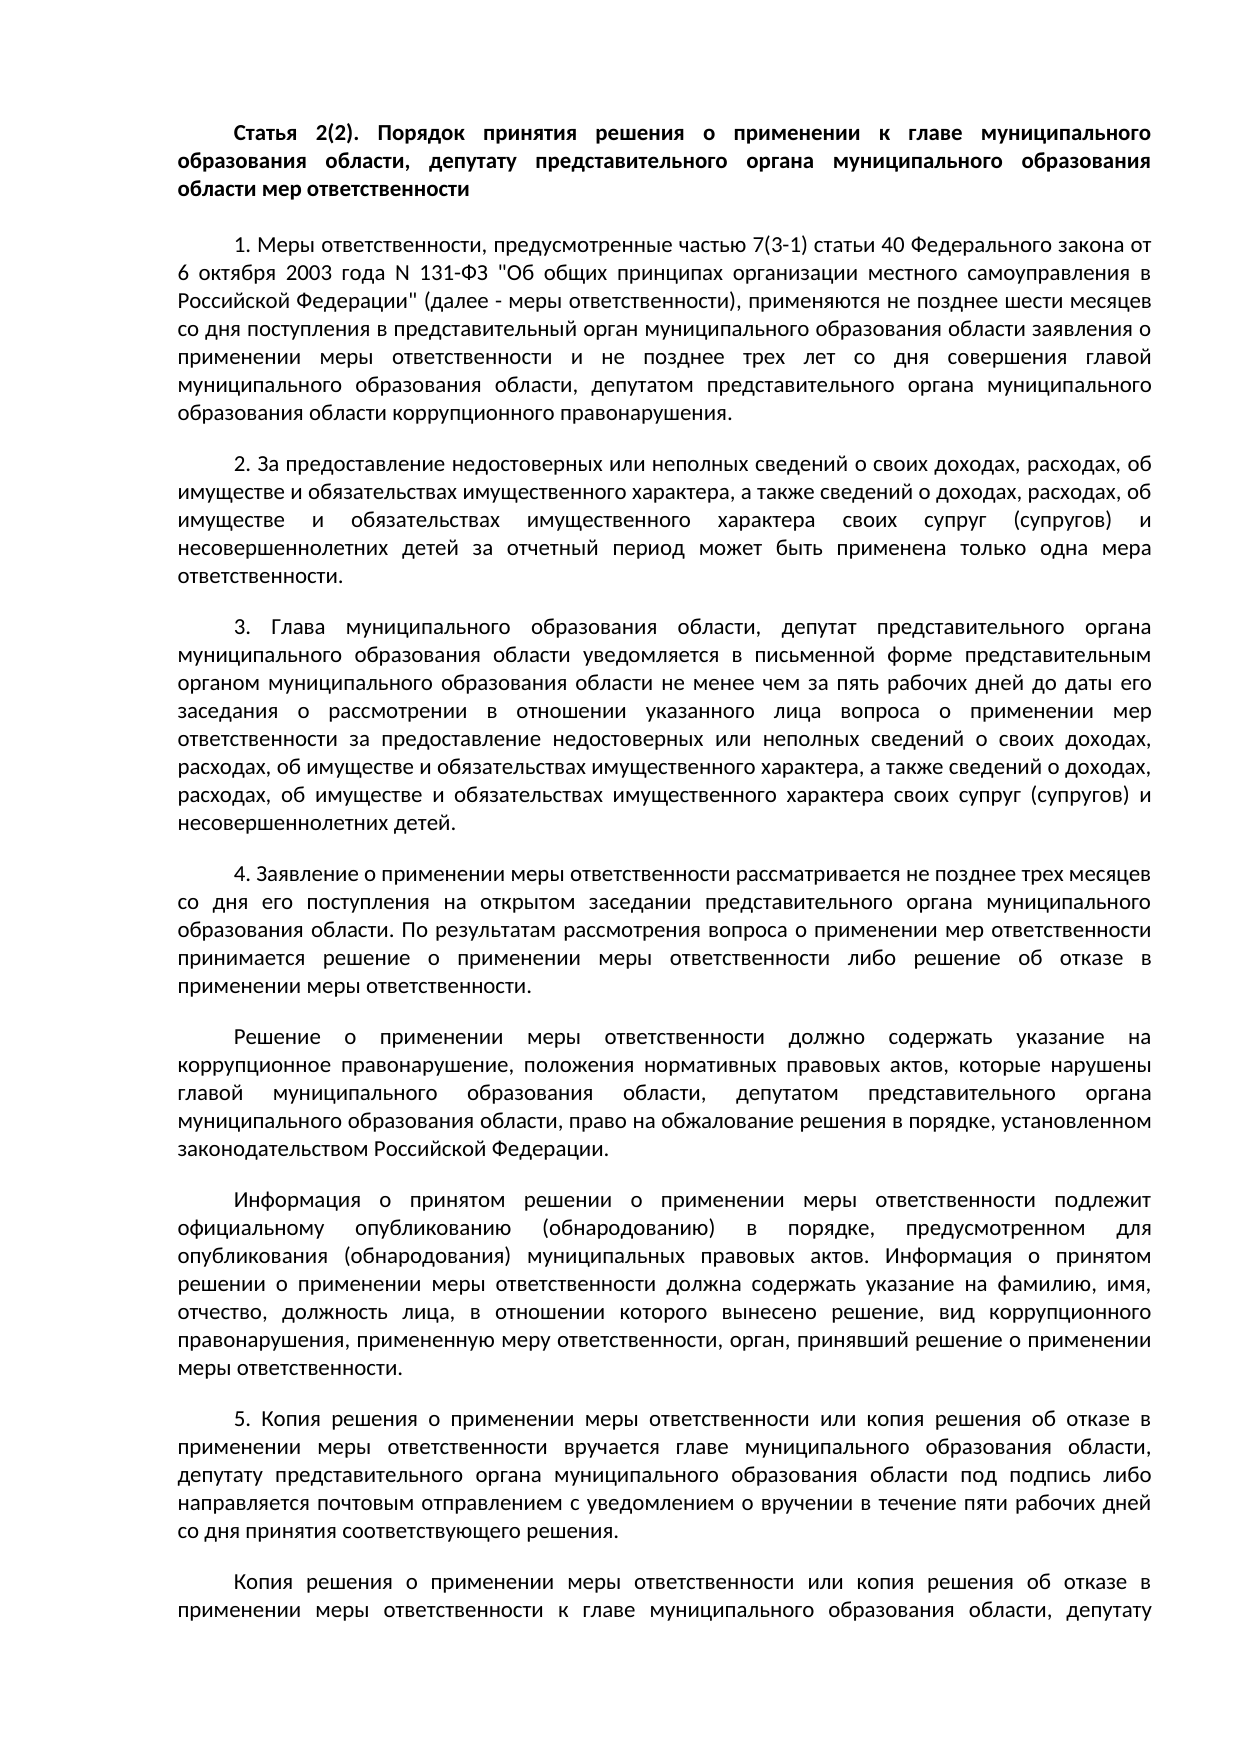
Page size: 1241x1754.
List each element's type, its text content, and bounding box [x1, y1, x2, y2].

text Информация о принятом решении о применении меры ответственности подлежит официальному опубликованию (обнародованию) в порядке, предусмотренном для опубликования (обнародования) муниципальных правовых актов. Информация о принятом решении о применении меры ответственности должна содержать указание на фамилию, имя, отчество, должность лица, в отношении которого вынесено решение, вид коррупционного правонарушения, примененную меру ответственности, орган, принявший решение о применении меры ответственности. [177, 1185, 1152, 1382]
text 4. Заявление о применении меры ответственности рассматривается не позднее трех месяцев со дня его поступления на открытом заседании представительного органа муниципального образования области. По результатам рассмотрения вопроса о применении мер ответственности принимается решение о применении меры ответственности либо решение об отказе в применении меры ответственности. [177, 859, 1152, 999]
text 3. Глава муниципального образования области, депутат представительного органа муниципального образования области уведомляется в письменной форме представительным органом муниципального образования области не менее чем за пять рабочих дней до даты его заседания о рассмотрении в отношении указанного лица вопроса о применении мер ответственности за предоставление недостоверных или неполных сведений о своих доходах, расходах, об имуществе и обязательствах имущественного характера, а также сведений о доходах, расходах, об имуществе и обязательствах имущественного характера своих супруг (супругов) и несовершеннолетних детей. [177, 612, 1152, 836]
title Статья 2(2). Порядок принятия решения о применении к главе муниципального образования области, депутату представительного органа муниципального образования области мер ответственности [177, 118, 1152, 202]
text Решение о применении меры ответственности должно содержать указание на коррупционное правонарушение, положения нормативных правовых актов, которые нарушены главой муниципального образования области, депутатом представительного органа муниципального образования области, право на обжалование решения в порядке, установленном законодательством Российской Федерации. [177, 1022, 1152, 1162]
text 1. Меры ответственности, предусмотренные частью 7(3-1) статьи 40 Федерального закона от 6 октября 2003 года N 131-ФЗ "Об общих принципах организации местного самоуправления в Российской Федерации" (далее - меры ответственности), применяются не позднее шести месяцев со дня поступления в представительный орган муниципального образования области заявления о применении меры ответственности и не позднее трех лет со дня совершения главой муниципального образования области, депутатом представительного органа муниципального образования области коррупционного правонарушения. [177, 230, 1152, 426]
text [177, 1567, 1152, 1623]
text 5. Копия решения о применении меры ответственности или копия решения об отказе в применении меры ответственности вручается главе муниципального образования области, депутату представительного органа муниципального образования области под подпись либо направляется почтовым отправлением с уведомлением о вручении в течение пяти рабочих дней со дня принятия соответствующего решения. [177, 1404, 1152, 1544]
text 2. За предоставление недостоверных или неполных сведений о своих доходах, расходах, об имуществе и обязательствах имущественного характера, а также сведений о доходах, расходах, об имуществе и обязательствах имущественного характера своих супруг (супругов) и несовершеннолетних детей за отчетный период может быть применена только одна мера ответственности. [177, 449, 1152, 589]
